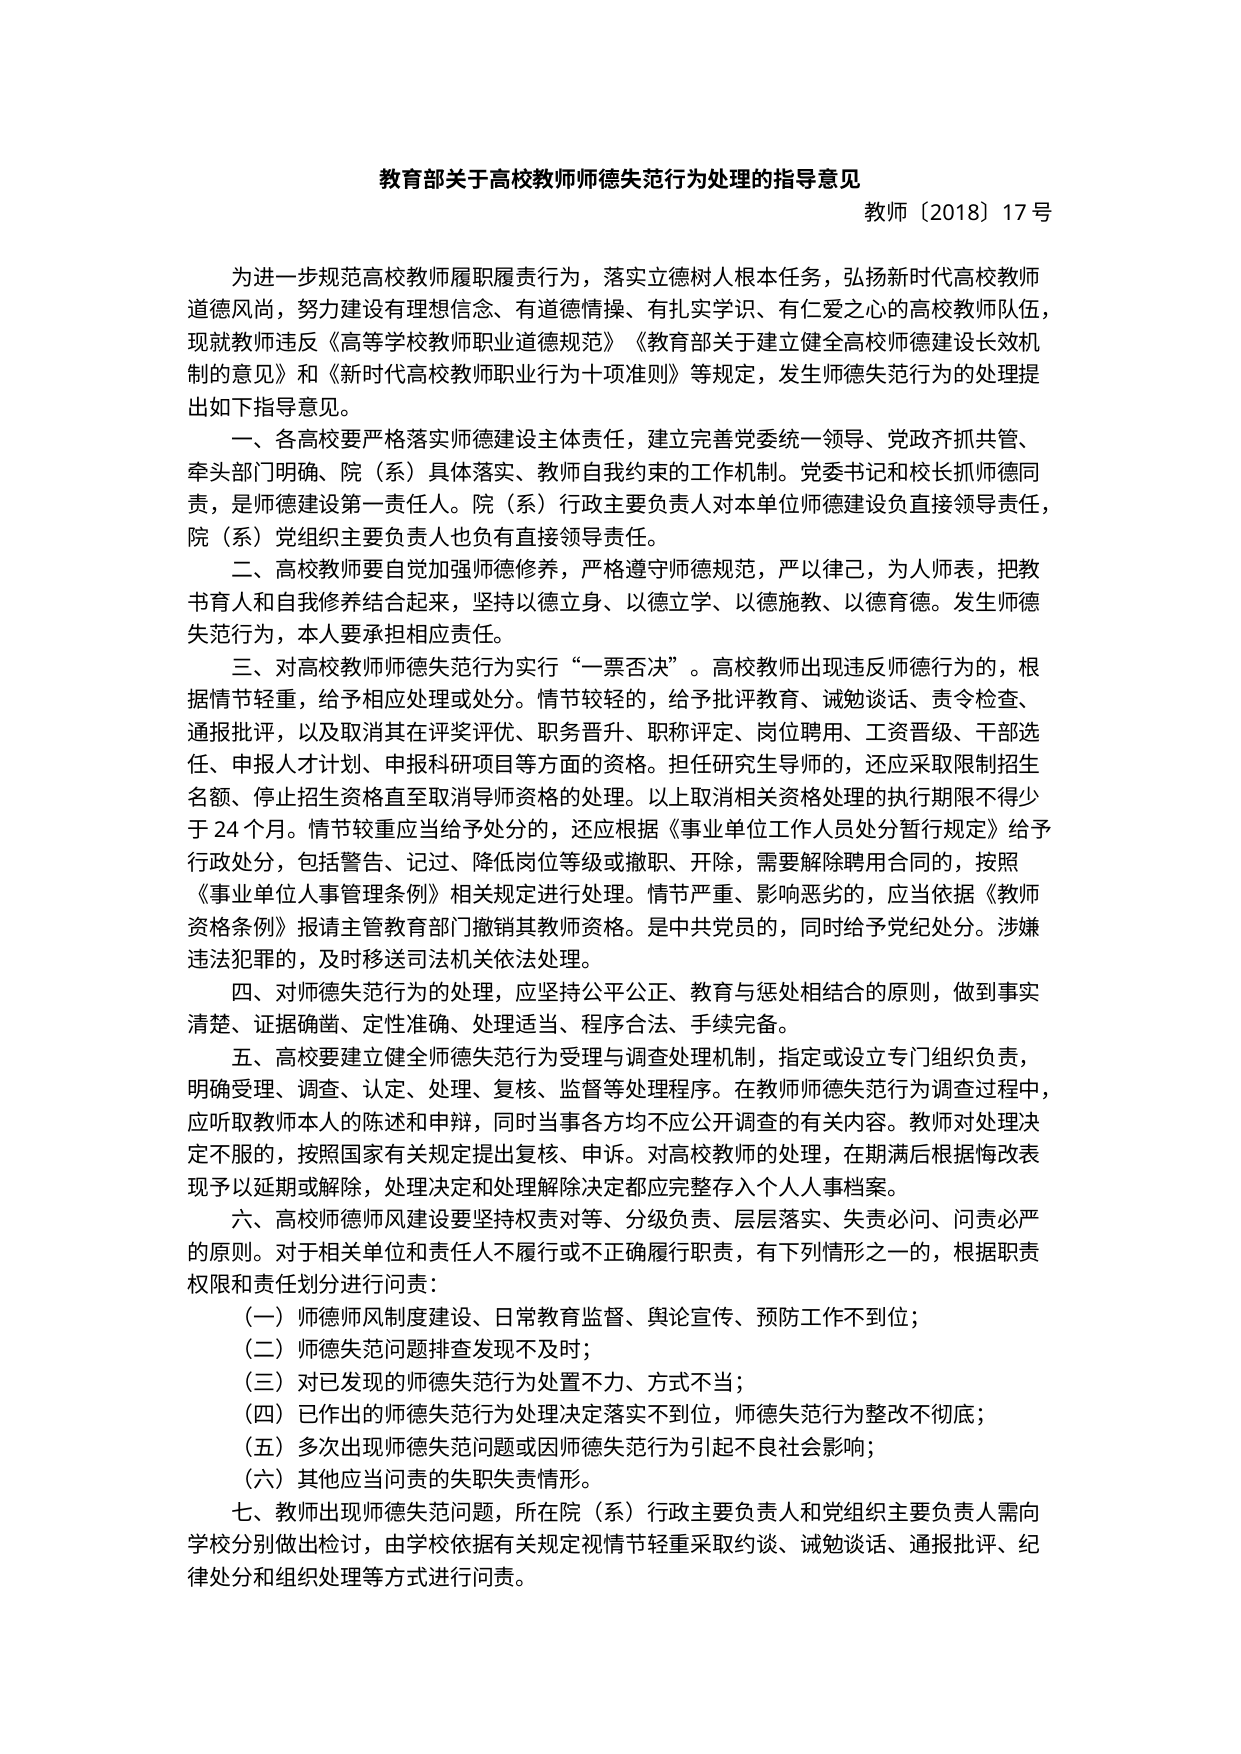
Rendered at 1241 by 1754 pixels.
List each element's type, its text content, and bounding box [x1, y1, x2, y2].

text （五）多次出现师德失范问题或因师德失范行为引起不良社会影响； [187, 1429, 1053, 1462]
text 教育部关于高校教师师德失范行为处理的指导意见 [187, 162, 1053, 194]
text （六）其他应当问责的失职失责情形。 [187, 1462, 1053, 1494]
text 二、高校教师要自觉加强师德修养，严格遵守师德规范，严以律己，为人师表，把教书育人和自我修养结合起来，坚持以德立身、以德立学、以德施教、以德育德。发生师德失范行为，本人要承担相应责任。 [187, 552, 1053, 649]
text （一）师德师风制度建设、日常教育监督、舆论宣传、预防工作不到位； [187, 1299, 1053, 1332]
text 五、高校要建立健全师德失范行为受理与调查处理机制，指定或设立专门组织负责，明确受理、调查、认定、处理、复核、监督等处理程序。在教师师德失范行为调查过程中，应听取教师本人的陈述和申辩，同时当事各方均不应公开调查的有关内容。教师对处理决定不服的，按照国家有关规定提出复核、申诉。对高校教师的处理，在期满后根据悔改表现予以延期或解除，处理决定和处理解除决定都应完整存入个人人事档案。 [187, 1039, 1053, 1202]
text 三、对高校教师师德失范行为实行“一票否决”。高校教师出现违反师德行为的，根据情节轻重，给予相应处理或处分。情节较轻的，给予批评教育、诫勉谈话、责令检查、通报批评，以及取消其在评奖评优、职务晋升、职称评定、岗位聘用、工资晋级、干部选任、申报人才计划、申报科研项目等方面的资格。担任研究生导师的，还应采取限制招生名额、停止招生资格直至取消导师资格的处理。以上取消相关资格处理的执行期限不得少于24个月。情节较重应当给予处分的，还应根据《事业单位工作人员处分暂行规定》给予行政处分，包括警告、记过、降低岗位等级或撤职、开除，需要解除聘用合同的，按照《事业单位人事管理条例》相关规定进行处理。情节严重、影响恶劣的，应当依据《教师资格条例》报请主管教育部门撤销其教师资格。是中共党员的，同时给予党纪处分。涉嫌违法犯罪的，及时移送司法机关依法处理。 [187, 649, 1053, 974]
text 为进一步规范高校教师履职履责行为，落实立德树人根本任务，弘扬新时代高校教师道德风尚，努力建设有理想信念、有道德情操、有扎实学识、有仁爱之心的高校教师队伍，现就教师违反《高等学校教师职业道德规范》《教育部关于建立健全高校师德建设长效机制的意见》和《新时代高校教师职业行为十项准则》等规定，发生师德失范行为的处理提出如下指导意见。 [187, 259, 1053, 422]
text （四）已作出的师德失范行为处理决定落实不到位，师德失范行为整改不彻底； [187, 1397, 1053, 1429]
text 教师〔2018〕17号 [187, 194, 1053, 227]
text 七、教师出现师德失范问题，所在院（系）行政主要负责人和党组织主要负责人需向学校分别做出检讨，由学校依据有关规定视情节轻重采取约谈、诫勉谈话、通报批评、纪律处分和组织处理等方式进行问责。 [187, 1494, 1053, 1592]
text （二）师德失范问题排查发现不及时； [187, 1332, 1053, 1364]
text （三）对已发现的师德失范行为处置不力、方式不当； [187, 1364, 1053, 1397]
text 六、高校师德师风建设要坚持权责对等、分级负责、层层落实、失责必问、问责必严的原则。对于相关单位和责任人不履行或不正确履行职责，有下列情形之一的，根据职责权限和责任划分进行问责： [187, 1202, 1053, 1299]
text 四、对师德失范行为的处理，应坚持公平公正、教育与惩处相结合的原则，做到事实清楚、证据确凿、定性准确、处理适当、程序合法、手续完备。 [187, 974, 1053, 1039]
text 一、各高校要严格落实师德建设主体责任，建立完善党委统一领导、党政齐抓共管、牵头部门明确、院（系）具体落实、教师自我约束的工作机制。党委书记和校长抓师德同责，是师德建设第一责任人。院（系）行政主要负责人对本单位师德建设负直接领导责任，院（系）党组织主要负责人也负有直接领导责任。 [187, 422, 1053, 552]
